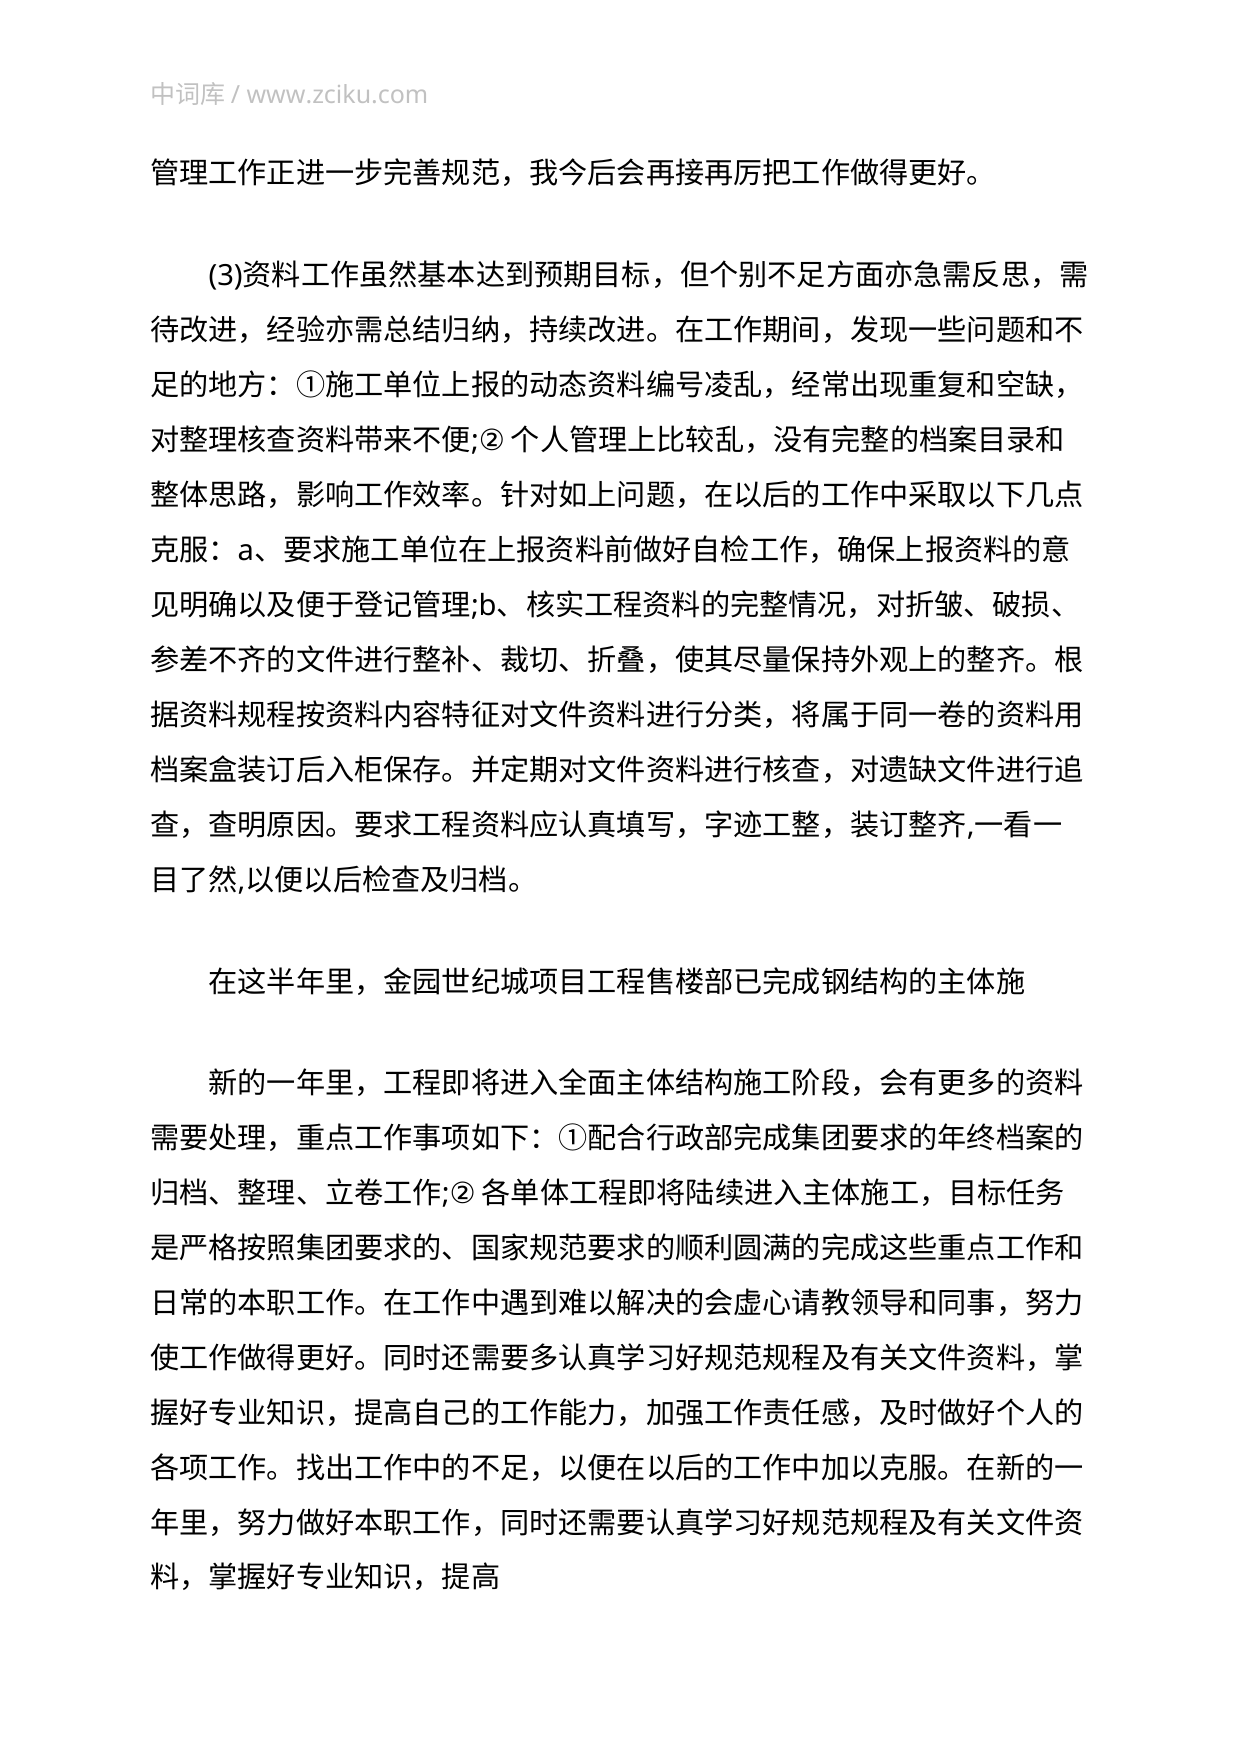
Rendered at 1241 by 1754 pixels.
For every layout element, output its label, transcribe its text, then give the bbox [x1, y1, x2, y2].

text 在这半年里，金园世纪城项目工程售楼部已完成钢结构的主体施 [150, 958, 1090, 1000]
text (3)资料工作虽然基本达到预期目标，但个别不足方面亦急需反思，需待改进，经验亦需总结归纳，持续改进。在工作期间，发现一些问题和不足的地方：①施工单位上报的动态资料编号凌乱，经常出现重复和空缺，对整理核查资料带来不便;②个人管理上比较乱，没有完整的档案目录和整体思路，影响工作效率。针对如上问题，在以后的工作中采取以下几点克服：a、要求施工单位在上报资料前做好自检工作，确保上报资料的意见明确以及便于登记管理;b、核实工程资料的完整情况，对折皱、破损、参差不齐的文件进行整补、裁切、折叠，使其尽量保持外观上的整齐。根据资料规程按资料内容特征对文件资料进行分类，将属于同一卷的资料用档案盒装订后入柜保存。并定期对文件资料进行核查，对遗缺文件进行追查，查明原因。要求工程资料应认真填写，字迹工整，装订整齐,一看一目了然,以便以后检查及归档。 [150, 252, 1090, 898]
text 新的一年里，工程即将进入全面主体结构施工阶段，会有更多的资料需要处理，重点工作事项如下：①配合行政部完成集团要求的年终档案的归档、整理、立卷工作;②各单体工程即将陆续进入主体施工，目标任务是严格按照集团要求的、国家规范要求的顺利圆满的完成这些重点工作和日常的本职工作。在工作中遇到难以解决的会虚心请教领导和同事，努力使工作做得更好。同时还需要多认真学习好规范规程及有关文件资料，掌握好专业知识，提高自己的工作能力，加强工作责任感，及时做好个人的各项工作。找出工作中的不足，以便在以后的工作中加以克服。在新的一年里，努力做好本职工作，同时还需要认真学习好规范规程及有关文件资料，掌握好专业知识，提高 [150, 1060, 1090, 1596]
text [150, 150, 1090, 192]
